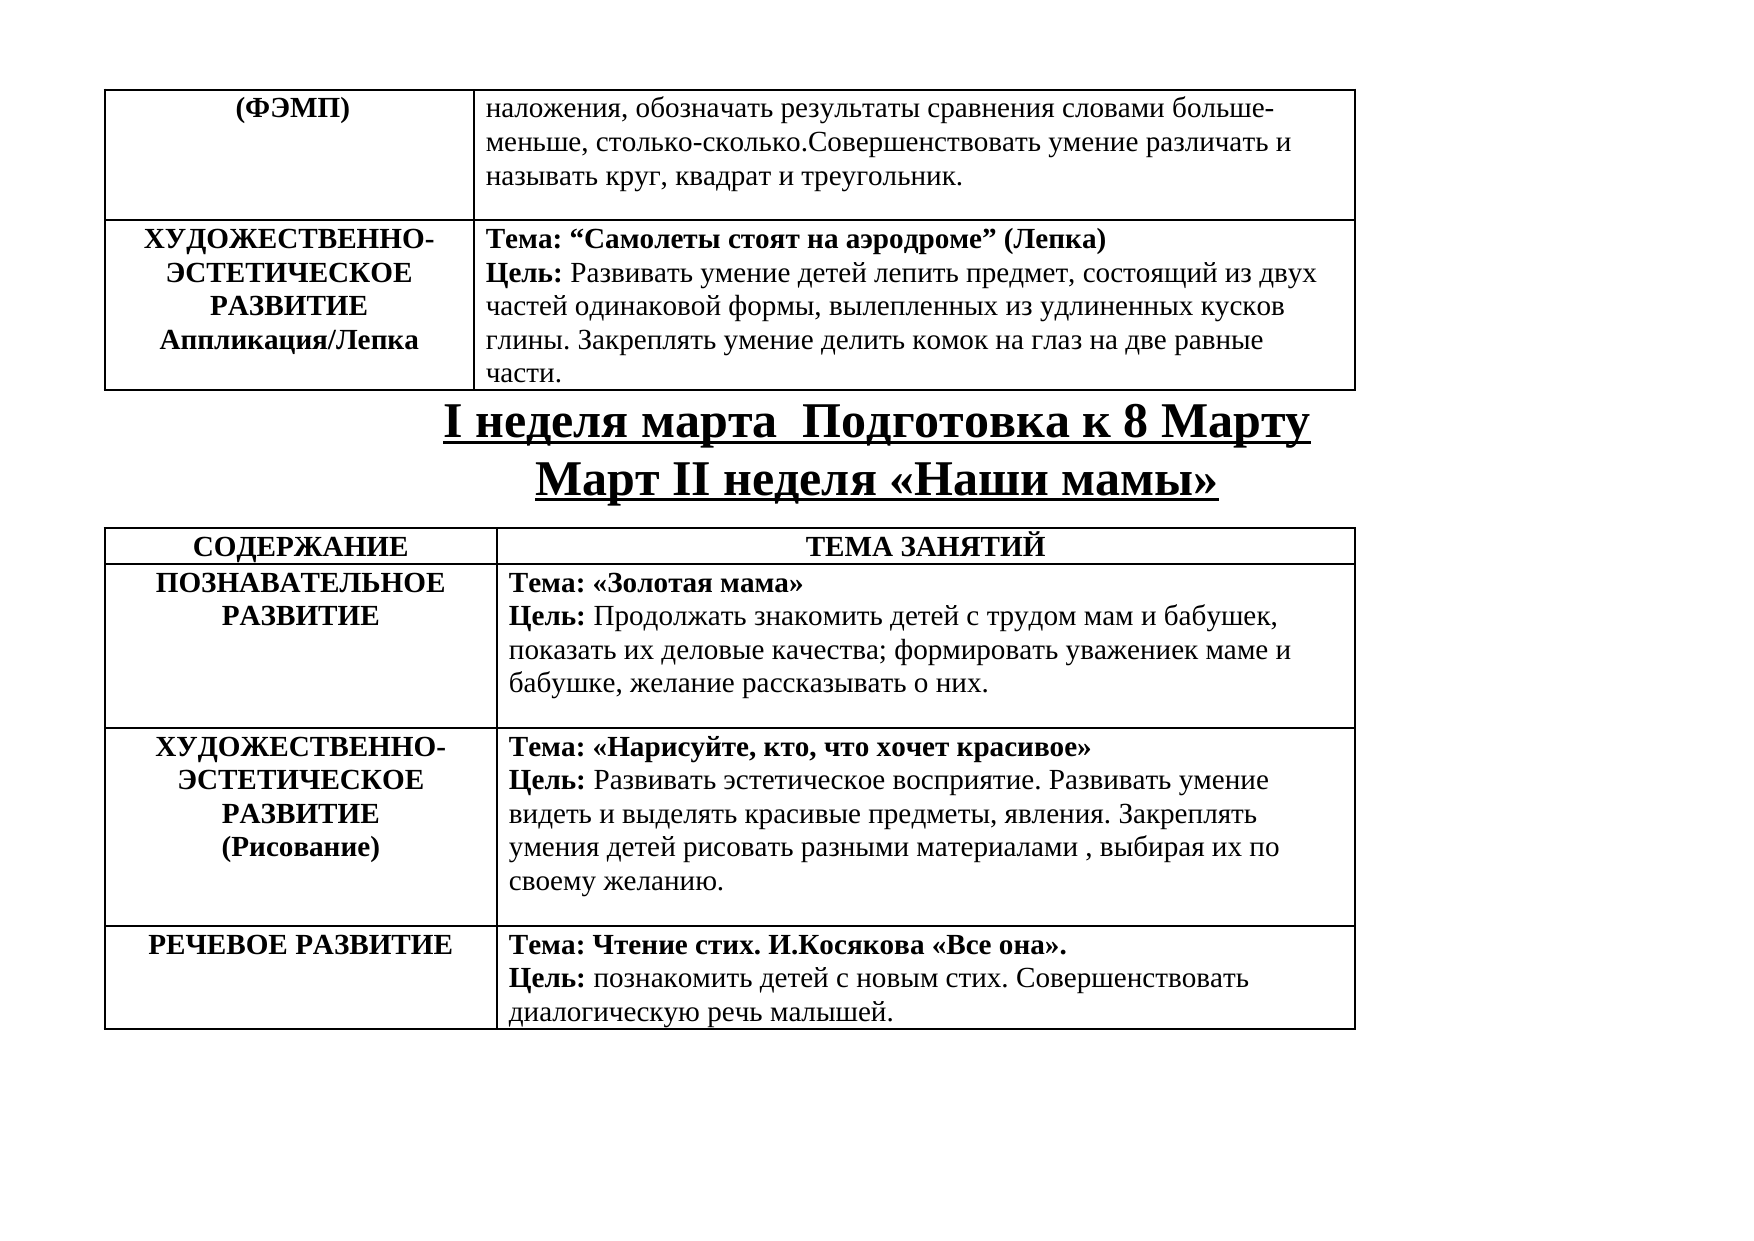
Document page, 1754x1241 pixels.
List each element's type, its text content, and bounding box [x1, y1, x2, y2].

table_cell Тема: “Самолеты стоят на аэродроме” (Лепка) Цель: Развивать умение детей лепить предмет, состоящий из двух частей одинаковой формы, вылепленных из удлиненных кусков глины. Закреплять умение делить комок на глаз на две равные части. [475, 221, 1354, 389]
table_cell Тема: «Нарисуйте, кто, что хочет красивое» Цель: Развивать эстетическое восприятие. Развивать умение видеть и выделять красивые предметы, явления. Закреплять умения детей рисовать разными материалами , выбирая их по своему желанию. [498, 729, 1354, 925]
table_cell ХУДОЖЕСТВЕННО- ЭСТЕТИЧЕСКОЕ РАЗВИТИЕ (Рисование) [106, 729, 496, 925]
table_cell Тема: «Золотая мама» Цель: Продолжать знакомить детей с трудом мам и бабушек, показать их деловые качества; формировать уважениек маме и бабушке, желание рассказывать о них. [498, 565, 1354, 727]
text I неделя марта Подготовка к 8 Марту [118, 391, 1636, 449]
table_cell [475, 91, 1354, 219]
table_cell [106, 91, 473, 219]
table_cell РЕЧЕВОЕ РАЗВИТИЕ [106, 927, 496, 1027]
table_header ТЕМА ЗАНЯТИЙ [498, 529, 1354, 563]
table_cell Тема: Чтение стих. И.Косякова «Все она». Цель: познакомить детей с новым стих. Совершенствовать диалогическую речь малышей. [498, 927, 1354, 1027]
table_header СОДЕРЖАНИЕ [106, 529, 496, 563]
text Март II неделя «Наши мамы» [118, 449, 1636, 506]
table_cell ПОЗНАВАТЕЛЬНОЕ РАЗВИТИЕ [106, 565, 496, 727]
table_cell ХУДОЖЕСТВЕННО- ЭСТЕТИЧЕСКОЕ РАЗВИТИЕ Аппликация/Лепка [106, 221, 473, 389]
